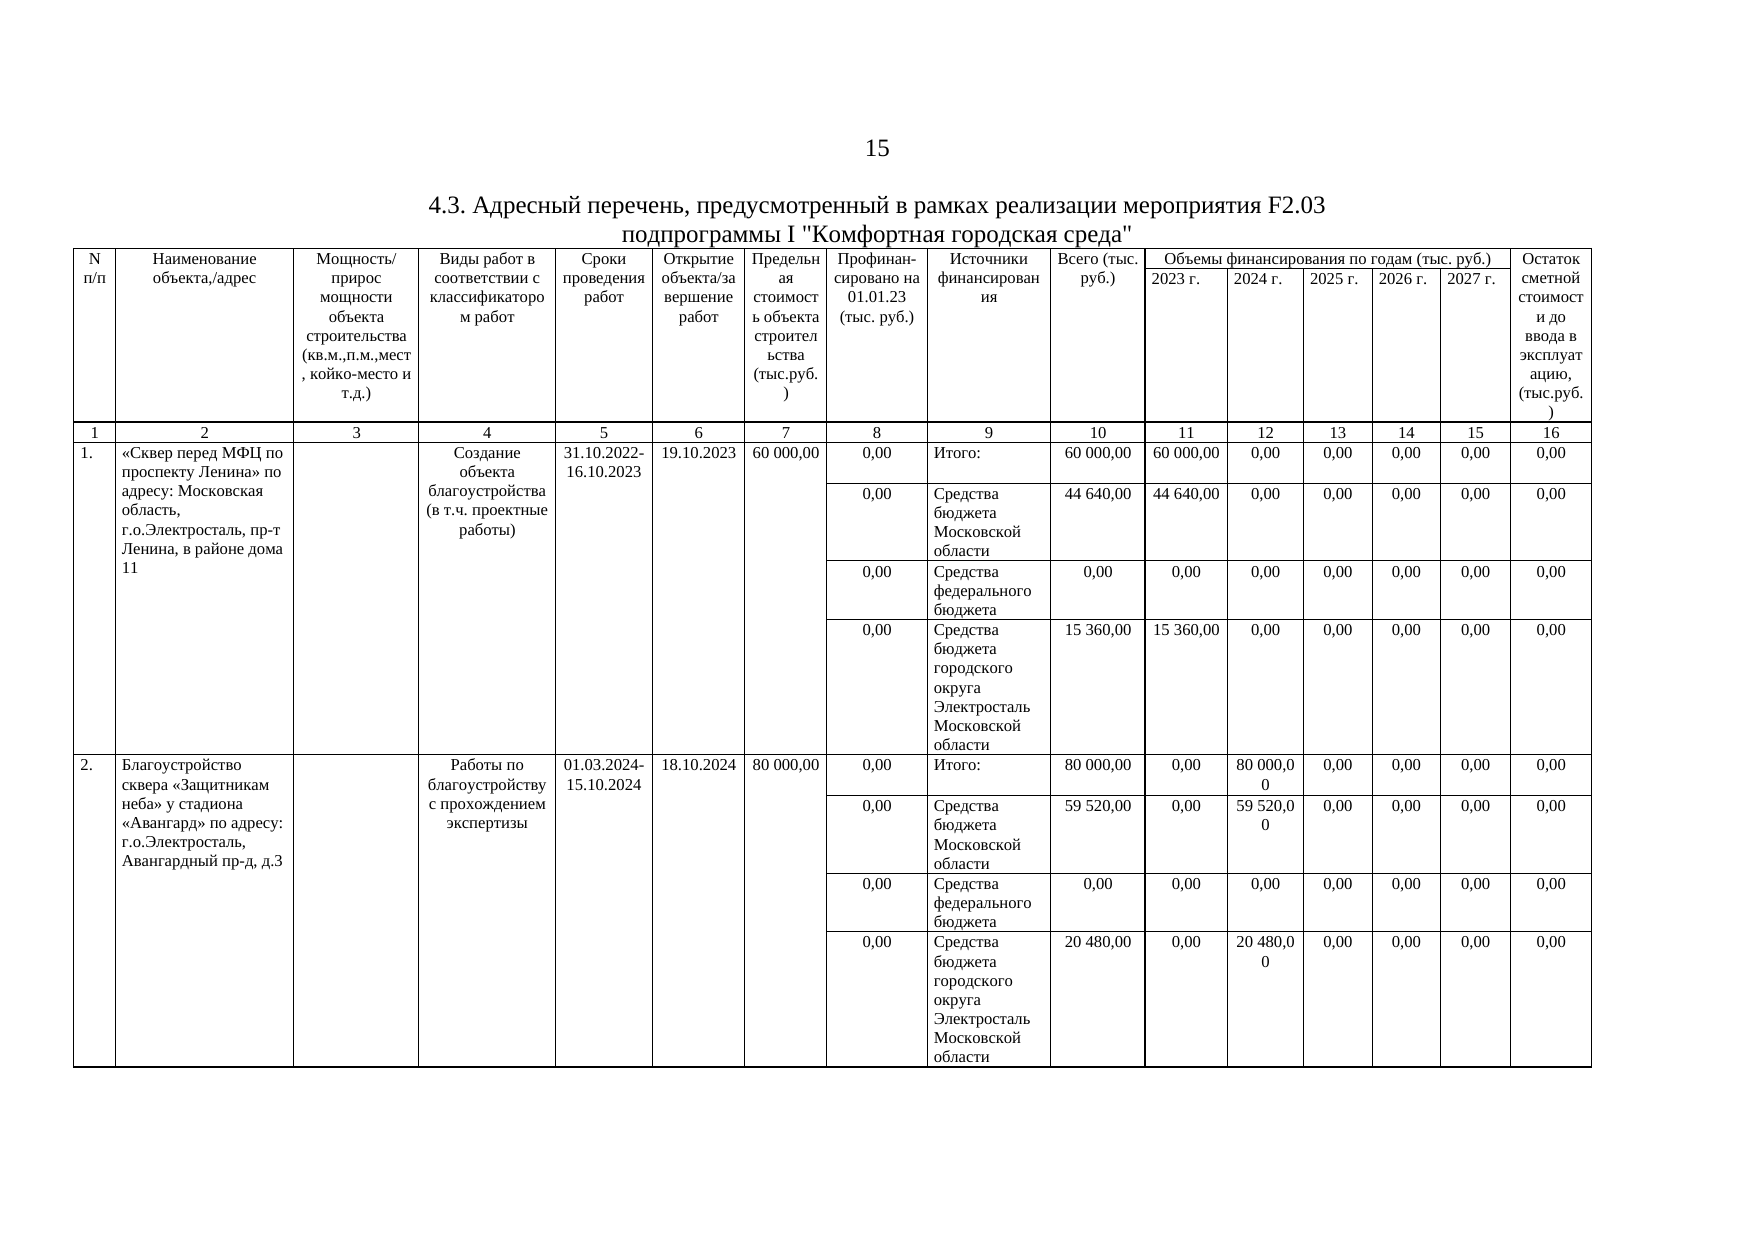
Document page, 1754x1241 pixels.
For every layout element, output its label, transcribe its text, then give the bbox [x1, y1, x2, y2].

table_header Мощность/прирос мощности объекта строительства (кв.м.,п.м.,мест, койко-место и т.д.) [294, 249, 418, 421]
table_cell 2 [116, 423, 293, 442]
table_cell 0,00 [827, 755, 927, 795]
table_cell 0,00 [1511, 932, 1591, 1066]
table_cell 0,00 [1441, 561, 1510, 619]
table_cell 0,00 [1304, 874, 1372, 931]
table_cell 59 520,00 [1051, 796, 1144, 873]
table_cell Благоустройство сквера «Защитникам неба» у стадиона «Авангард» по адресу: г.о.Электросталь, Авангардный пр-д, д.3 [116, 755, 293, 1066]
table_header Наименование объекта,/адрес [116, 249, 293, 421]
table_cell 19.10.2023 [653, 443, 744, 754]
table_header Предельная стоимость объекта строительства (тыс.руб.) [745, 249, 826, 421]
table_cell 0,00 [1441, 620, 1510, 754]
table_cell Средства бюджета Московской области [928, 484, 1050, 560]
table_cell 0,00 [1146, 561, 1227, 619]
table_cell 0,00 [1228, 561, 1303, 619]
table_cell 20 480,00 [1051, 932, 1144, 1066]
table_cell 0,00 [827, 796, 927, 873]
table_cell 0,00 [1441, 932, 1510, 1066]
table_cell 0,00 [1373, 874, 1440, 931]
table_cell 0,00 [1511, 484, 1591, 560]
table_cell 2. [74, 755, 115, 1066]
table_cell 0,00 [1304, 443, 1372, 483]
table_header Профинан-сировано на 01.01.23 (тыс. руб.) [827, 249, 927, 421]
table_cell 9 [928, 423, 1050, 442]
table_cell 60 000,00 [1051, 443, 1144, 483]
table_cell 0,00 [1373, 932, 1440, 1066]
table_cell 0,00 [1441, 796, 1510, 873]
table_header Сроки проведения работ [556, 249, 652, 421]
table_cell 0,00 [827, 874, 927, 931]
table_cell 20 480,00 [1228, 932, 1303, 1066]
table_header Объемы финансирования по годам (тыс. руб.) [1146, 249, 1510, 268]
table_cell 13 [1304, 423, 1372, 442]
table_cell 0,00 [827, 620, 927, 754]
table_cell 5 [556, 423, 652, 442]
table_cell 2026 г. [1373, 269, 1440, 421]
table_cell 44 640,00 [1051, 484, 1144, 560]
table_cell 2025 г. [1304, 269, 1372, 421]
table_header Открытие объекта/завершение работ [653, 249, 744, 421]
table_cell 0,00 [1228, 874, 1303, 931]
text подпрограммы I "Комфортная городская среда" [118, 219, 1636, 248]
table_cell 0,00 [1441, 874, 1510, 931]
table_cell 4 [419, 423, 555, 442]
table_cell 0,00 [1304, 932, 1372, 1066]
table_cell 80 000,00 [1228, 755, 1303, 795]
table_cell 0,00 [1146, 874, 1227, 931]
table_cell 15 [1441, 423, 1510, 442]
text 4.3. Адресный перечень, предусмотренный в рамках реализации мероприятия F2.03 [118, 190, 1636, 219]
table_cell 0,00 [827, 561, 927, 619]
table_cell 0,00 [1511, 755, 1591, 795]
table_cell 80 000,00 [1051, 755, 1144, 795]
table_cell 0,00 [1304, 796, 1372, 873]
table_cell 01.03.2024-15.10.2024 [556, 755, 652, 1066]
table_cell 2023 г. [1146, 269, 1227, 421]
table_cell 80 000,00 [745, 755, 826, 1066]
table_cell 44 640,00 [1146, 484, 1227, 560]
table_cell Средства бюджета городского округа Электросталь Московской области [928, 932, 1050, 1066]
table_cell 0,00 [1441, 755, 1510, 795]
table_cell 3 [294, 423, 418, 442]
table_header Виды работ в соответствии с классификатором работ [419, 249, 555, 421]
table_cell 0,00 [1228, 484, 1303, 560]
table_cell 0,00 [1373, 561, 1440, 619]
table_cell 18.10.2024 [653, 755, 744, 1066]
table_cell 0,00 [1146, 796, 1227, 873]
table_cell 15 360,00 [1146, 620, 1227, 754]
table_cell 14 [1373, 423, 1440, 442]
table_cell 0,00 [1051, 874, 1144, 931]
table_cell 0,00 [1373, 484, 1440, 560]
table_cell 0,00 [1511, 874, 1591, 931]
table_cell 0,00 [1373, 620, 1440, 754]
table_cell 0,00 [827, 484, 927, 560]
table_cell 7 [745, 423, 826, 442]
table_cell 60 000,00 [1146, 443, 1227, 483]
table_cell Итого: [928, 755, 1050, 795]
table_cell 2024 г. [1228, 269, 1303, 421]
table_cell 2027 г. [1441, 269, 1510, 421]
table_cell 0,00 [1228, 443, 1303, 483]
table_cell 10 [1051, 423, 1144, 442]
table_header Остаток сметной стоимости до ввода в эксплуатацию, (тыс.руб.) [1511, 249, 1591, 421]
table_cell 0,00 [1511, 443, 1591, 483]
table_cell 0,00 [1373, 796, 1440, 873]
table_cell 0,00 [1051, 561, 1144, 619]
table_cell 0,00 [1228, 620, 1303, 754]
table_cell Средства бюджета Московской области [928, 796, 1050, 873]
table_cell 0,00 [1511, 561, 1591, 619]
table_cell 11 [1146, 423, 1227, 442]
table_cell 0,00 [1373, 755, 1440, 795]
table_cell 59 520,00 [1228, 796, 1303, 873]
table_cell 0,00 [827, 443, 927, 483]
table_cell 0,00 [1304, 484, 1372, 560]
table_cell 0,00 [1441, 443, 1510, 483]
table_cell Средства федерального бюджета [928, 561, 1050, 619]
table_cell 0,00 [1304, 620, 1372, 754]
table_cell [294, 755, 418, 1066]
table_cell 0,00 [1146, 932, 1227, 1066]
table_cell Итого: [928, 443, 1050, 483]
table_cell 0,00 [1146, 755, 1227, 795]
table_cell 0,00 [1373, 443, 1440, 483]
table_cell 0,00 [1441, 484, 1510, 560]
table_cell 1. [74, 443, 115, 754]
table_cell 8 [827, 423, 927, 442]
table_cell Работы по благоустройству с прохождением экспертизы [419, 755, 555, 1066]
table_cell 1 [74, 423, 115, 442]
table_cell Средства федерального бюджета [928, 874, 1050, 931]
table_cell «Сквер перед МФЦ по проспекту Ленина» по адресу: Московская область, г.о.Электросталь, пр-т Ленина, в районе дома 11 [116, 443, 293, 754]
table_cell 0,00 [1304, 755, 1372, 795]
table_cell 0,00 [1511, 620, 1591, 754]
table_cell 15 360,00 [1051, 620, 1144, 754]
table_header N п/п [74, 249, 115, 421]
table_header Всего (тыс. руб.) [1051, 249, 1144, 421]
table_cell 0,00 [1304, 561, 1372, 619]
table_cell 31.10.2022-16.10.2023 [556, 443, 652, 754]
table_cell 6 [653, 423, 744, 442]
table_cell [294, 443, 418, 754]
table_cell 12 [1228, 423, 1303, 442]
table_cell Средства бюджета городского округа Электросталь Московской области [928, 620, 1050, 754]
table_cell 0,00 [1511, 796, 1591, 873]
table_cell 16 [1511, 423, 1591, 442]
table_cell 60 000,00 [745, 443, 826, 754]
table_cell Создание объекта благоустройства (в т.ч. проектные работы) [419, 443, 555, 754]
table_cell 0,00 [827, 932, 927, 1066]
table_header Источники финансирования [928, 249, 1050, 421]
